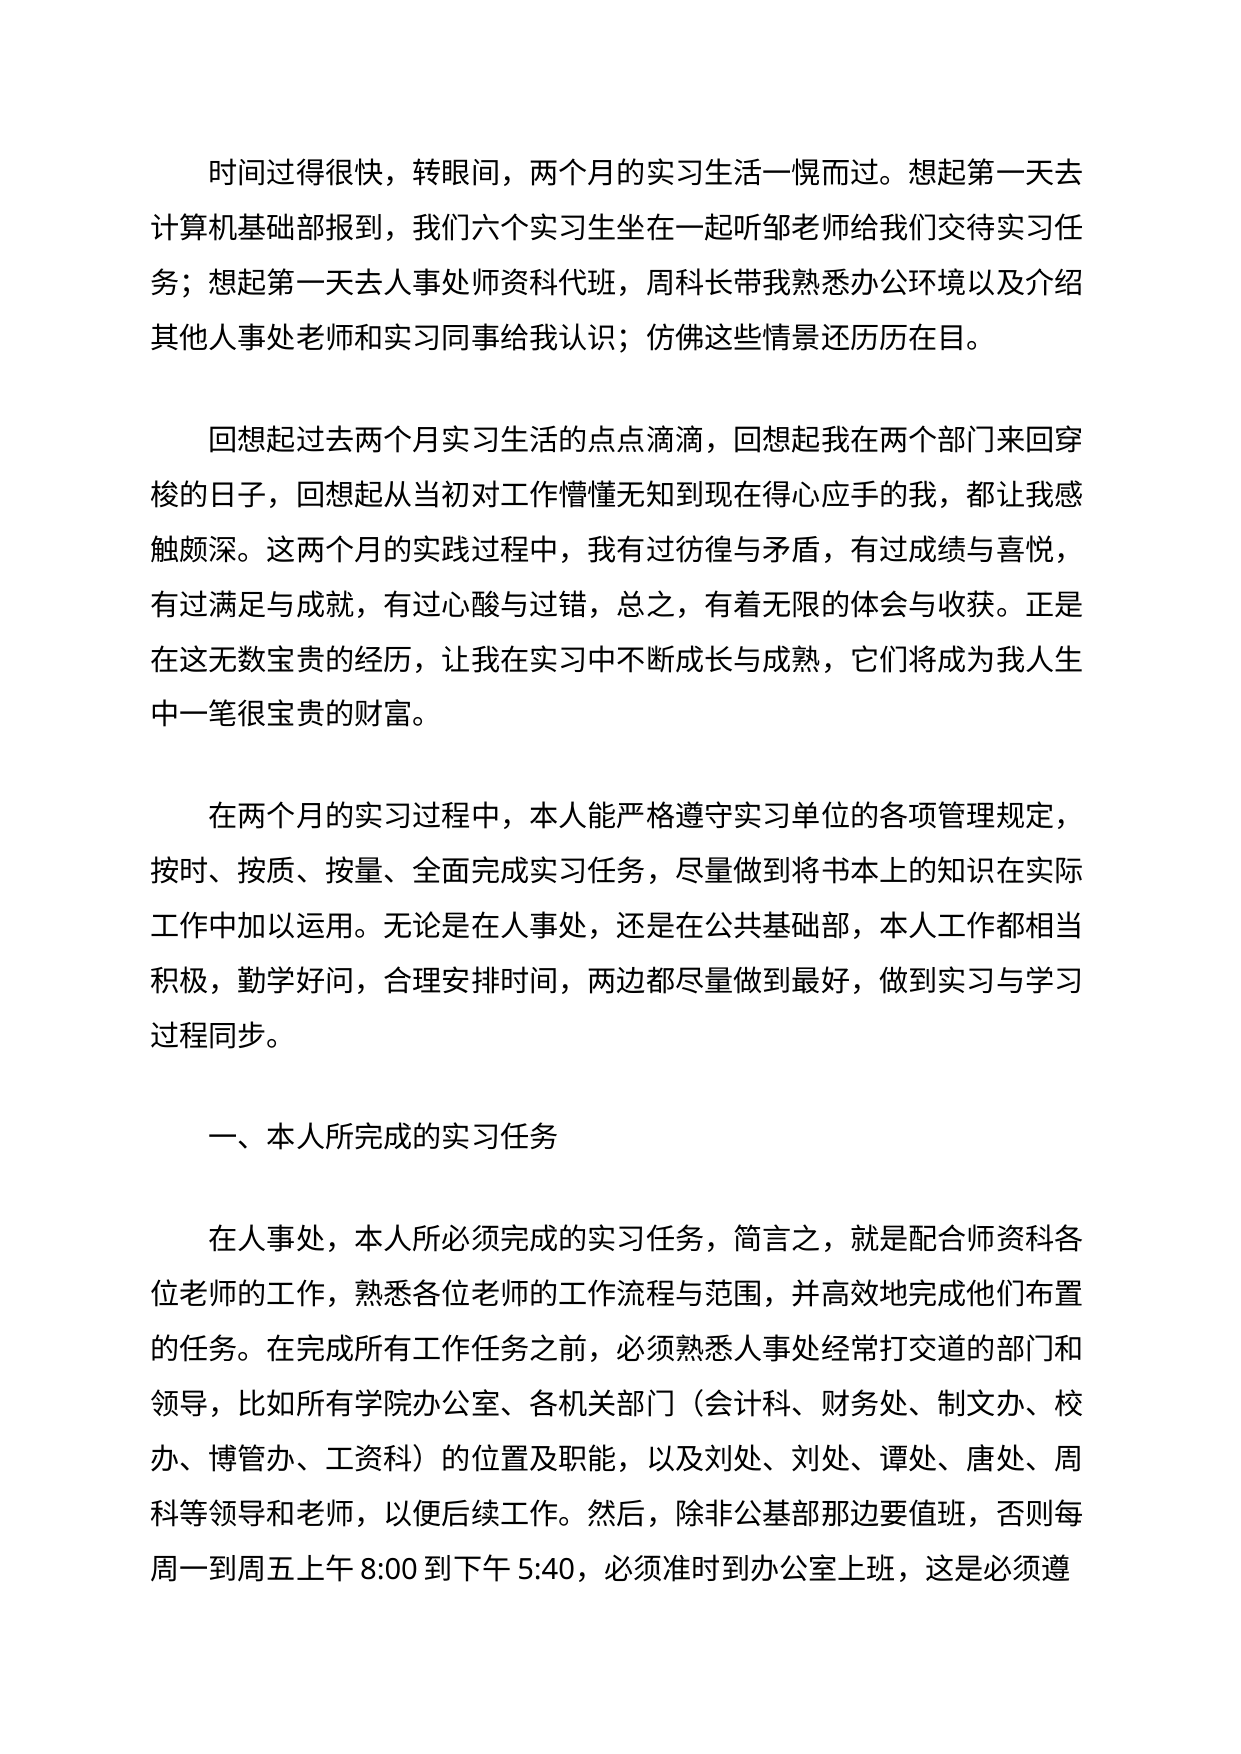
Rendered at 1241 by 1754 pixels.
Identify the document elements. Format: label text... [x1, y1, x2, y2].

text 回想起过去两个月实习生活的点点滴滴，回想起我在两个部门来回穿梭的日子，回想起从当初对工作懵懂无知到现在得心应手的我，都让我感触颇深。这两个月的实践过程中，我有过彷徨与矛盾，有过成绩与喜悦，有过满足与成就，有过心酸与过错，总之，有着无限的体会与收获。正是在这无数宝贵的经历，让我在实习中不断成长与成熟，它们将成为我人生中一笔很宝贵的财富。 [150, 416, 1090, 733]
text 在两个月的实习过程中，本人能严格遵守实习单位的各项管理规定，按时、按质、按量、全面完成实习任务，尽量做到将书本上的知识在实际工作中加以运用。无论是在人事处，还是在公共基础部，本人工作都相当积极，勤学好问，合理安排时间，两边都尽量做到最好，做到实习与学习过程同步。 [150, 793, 1090, 1054]
text 时间过得很快，转眼间，两个月的实习生活一愰而过。想起第一天去计算机基础部报到，我们六个实习生坐在一起听邹老师给我们交待实习任务；想起第一天去人事处师资科代班，周科长带我熟悉办公环境以及介绍其他人事处老师和实习同事给我认识；仿佛这些情景还历历在目。 [150, 150, 1090, 357]
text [150, 1216, 1090, 1588]
text 一、本人所完成的实习任务 [150, 1114, 1090, 1156]
